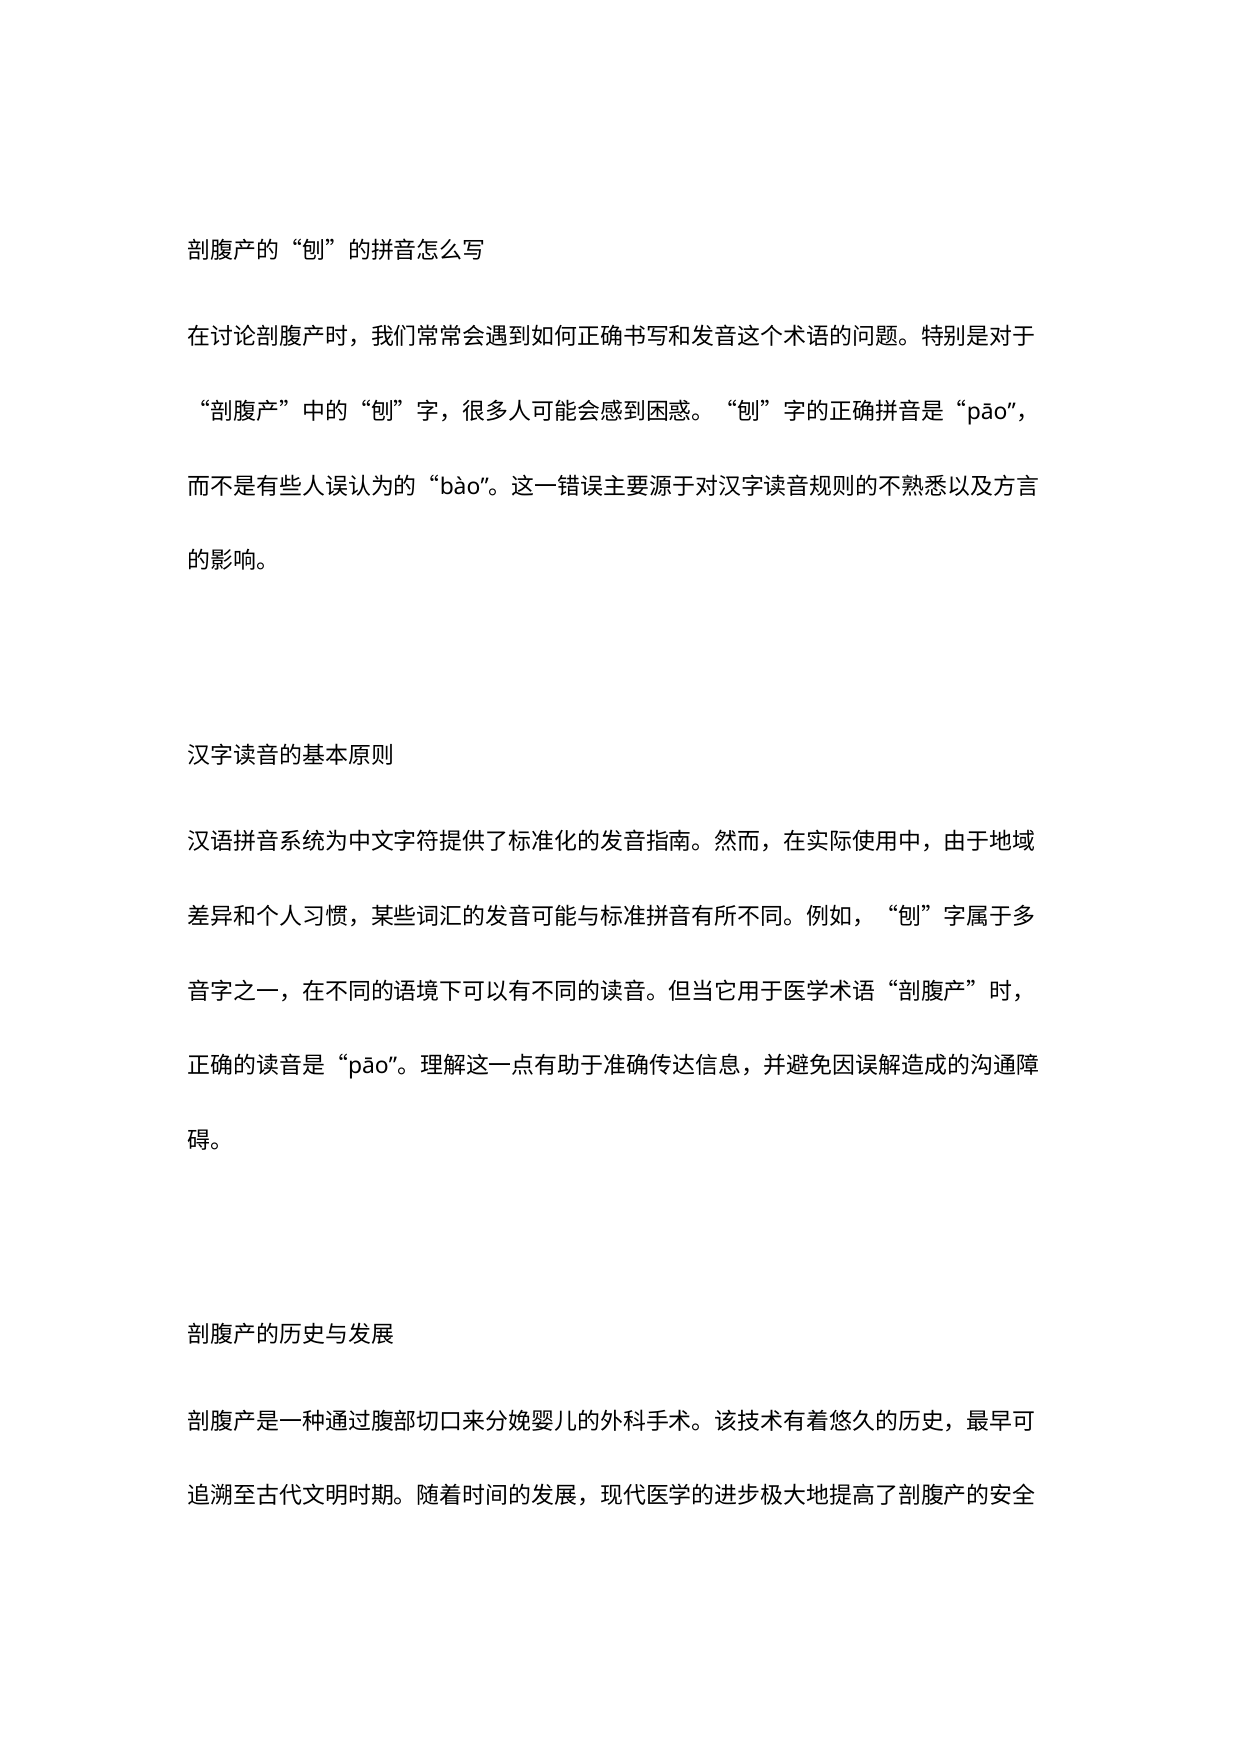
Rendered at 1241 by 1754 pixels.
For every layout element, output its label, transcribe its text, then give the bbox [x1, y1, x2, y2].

text 汉字读音的基本原则 [187, 721, 1053, 786]
text 剖腹产的历史与发展 [187, 1300, 1053, 1365]
text 汉语拼音系统为中文字符提供了标准化的发音指南。然而，在实际使用中，由于地域差异和个人习惯，某些词汇的发音可能与标准拼音有所不同。例如，“刨”字属于多音字之一，在不同的语境下可以有不同的读音。但当它用于医学术语“剖腹产”时，正确的读音是“pāo”。理解这一点有助于准确传达信息，并避免因误解造成的沟通障碍。 [187, 807, 1053, 1171]
text 在讨论剖腹产时，我们常常会遇到如何正确书写和发音这个术语的问题。特别是对于“剖腹产”中的“刨”字，很多人可能会感到困惑。“刨”字的正确拼音是“pāo”，而不是有些人误认为的“bào”。这一错误主要源于对汉字读音规则的不熟悉以及方言的影响。 [187, 302, 1053, 591]
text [187, 1387, 1053, 1527]
text 剖腹产的“刨”的拼音怎么写 [187, 216, 1053, 281]
